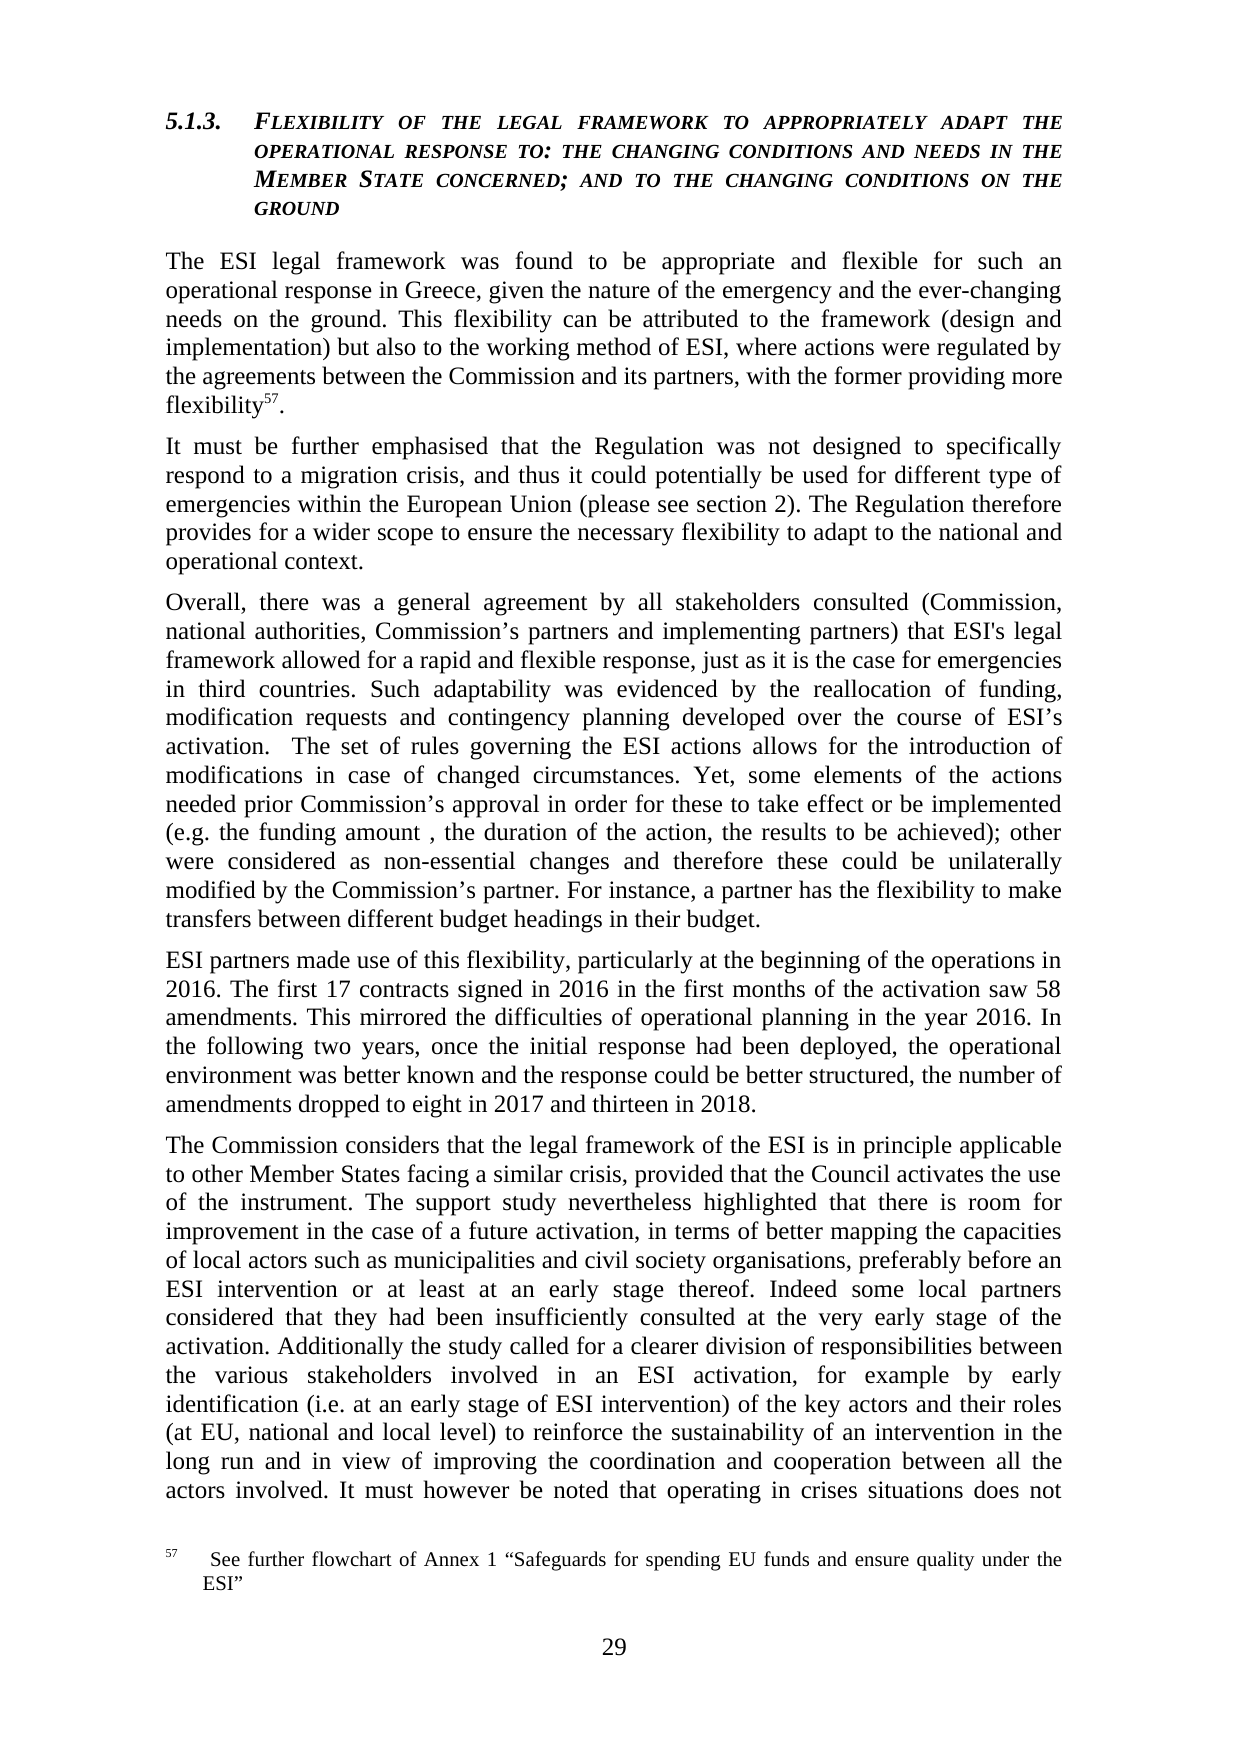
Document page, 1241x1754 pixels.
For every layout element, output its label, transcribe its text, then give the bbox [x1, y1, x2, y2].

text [165, 1130, 1063, 1504]
subtitle Flexibility of the legal framework to appropriately adapt the operational response to: the changing conditions and needs in the Member State concerned; and to the changing conditions on the ground [165, 106, 1063, 221]
text The ESI legal framework was found to be appropriate and flexible for such an operational response in Greece, given the nature of the emergency and the ever-changing needs on the ground. This flexibility can be attributed to the framework (design and implementation) but also to the working method of ESI, where actions were regulated by the agreements between the Commission and its partners, with the former providing more flexibility. [165, 246, 1063, 419]
text ESI partners made use of this flexibility, particularly at the beginning of the operations in 2016. The first 17 contracts signed in 2016 in the first months of the activation saw 58 amendments. This mirrored the difficulties of operational planning in the year 2016. In the following two years, once the initial response had been deployed, the operational environment was better known and the response could be better structured, the number of amendments dropped to eight in 2017 and thirteen in 2018. [165, 945, 1063, 1117]
text Overall, there was a general agreement by all stakeholders consulted (Commission, national authorities, Commission’s partners and implementing partners) that ESI's legal framework allowed for a rapid and flexible response, just as it is the case for emergencies in third countries. Such adaptability was evidenced by the reallocation of funding, modification requests and contingency planning developed over the course of ESI’s activation. The set of rules governing the ESI actions allows for the introduction of modifications in case of changed circumstances. Yet, some elements of the actions needed prior Commission’s approval in order for these to take effect or be implemented (e.g. the funding amount , the duration of the action, the results to be achieved); other were considered as non-essential changes and therefore these could be unilaterally modified by the Commission’s partner. For instance, a partner has the flexibility to make transfers between different budget headings in their budget. [165, 587, 1063, 932]
text It must be further emphasised that the Regulation was not designed to specifically respond to a migration crisis, and thus it could potentially be used for different type of emergencies within the European Union (please see section 2). The Regulation therefore provides for a wider scope to ensure the necessary flexibility to adapt to the national and operational context. [165, 431, 1063, 575]
